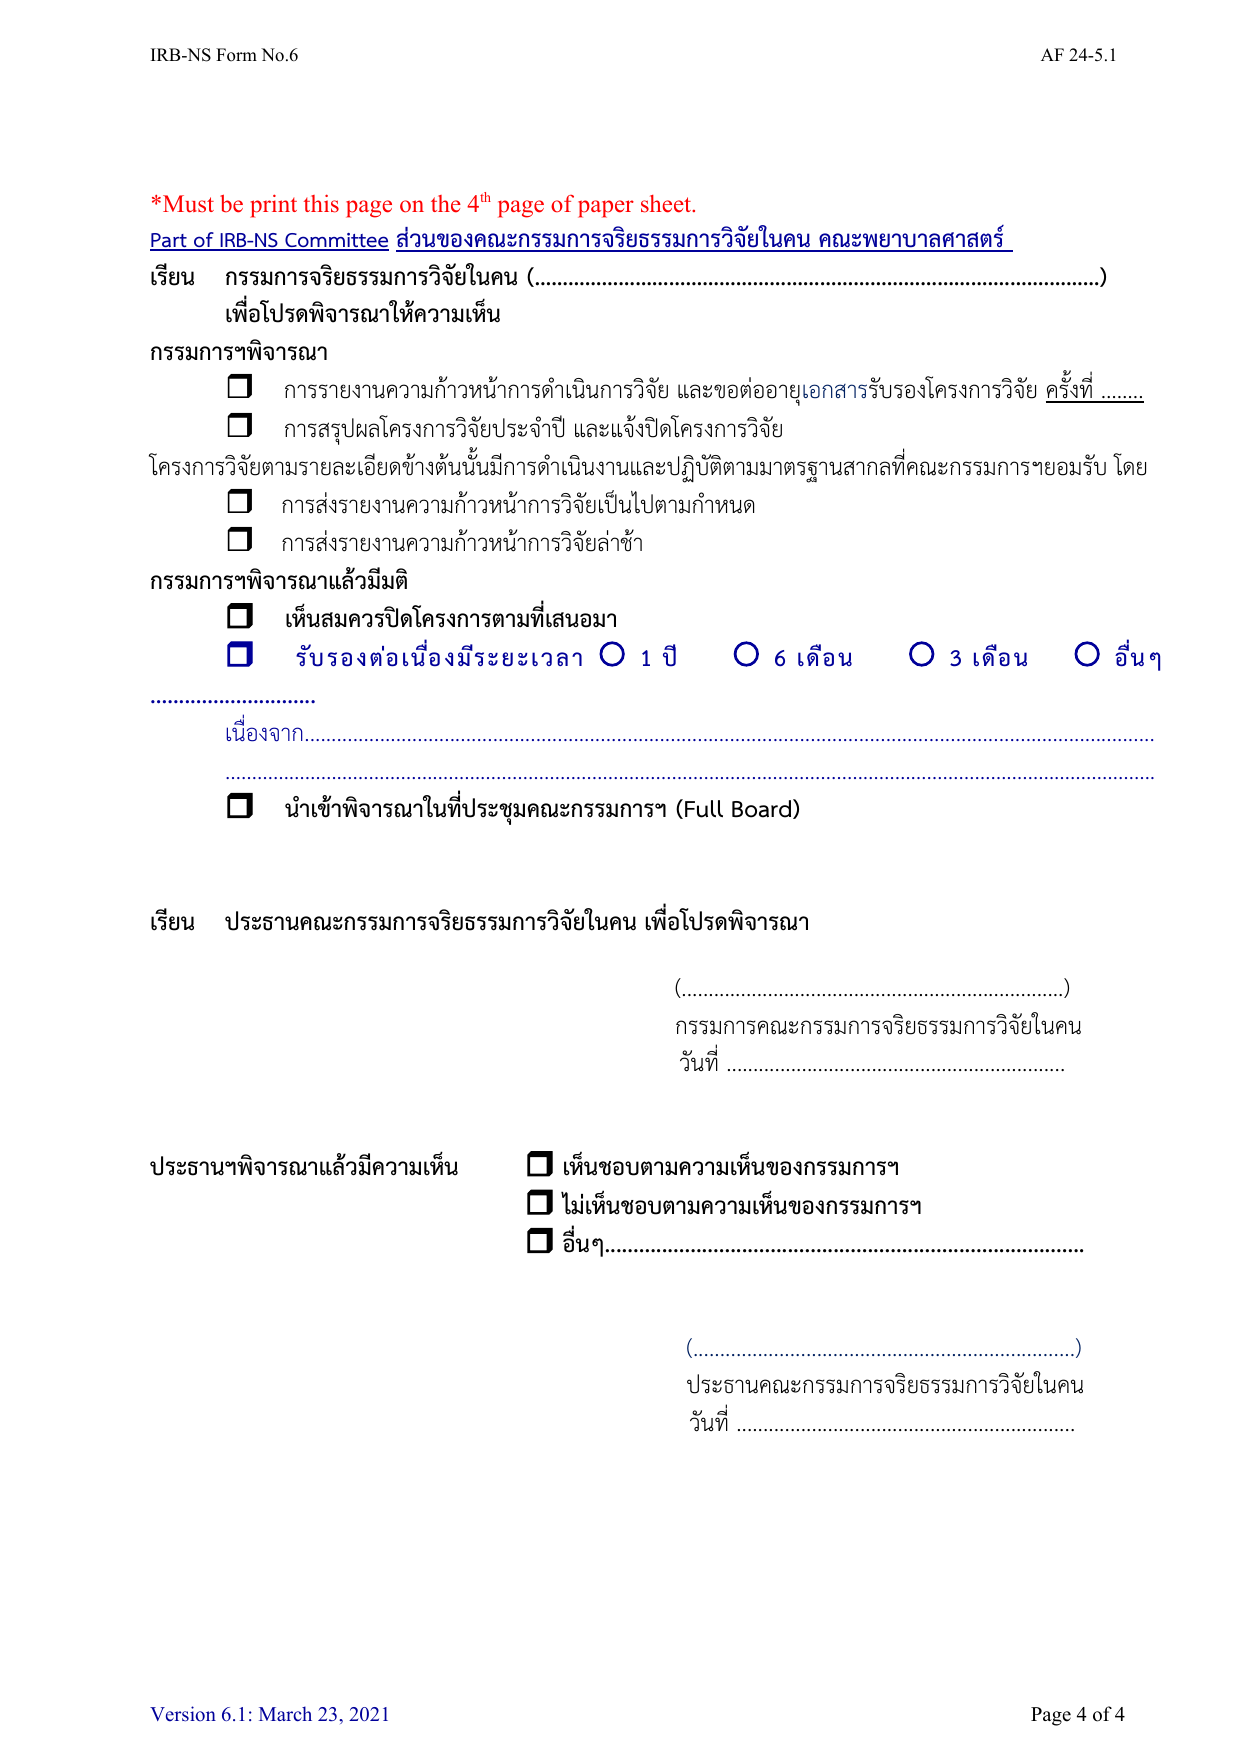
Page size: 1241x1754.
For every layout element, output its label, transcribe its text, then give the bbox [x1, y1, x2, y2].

text รับรองต่อเนื่องมีระยะเวลา 1 ปี 6 เดือน 3 เดือน อื่นๆ ............................. [150, 636, 1162, 712]
text วันที่ ............................................................... [150, 1042, 1162, 1118]
text เพื่อโปรดพิจารณาให้ความเห็น [150, 293, 1125, 331]
text เห็นสมควรปิดโครงการตามที่เสนอมา [150, 598, 1162, 636]
text เนื่องจาก.............................................................................................................................................................. [150, 712, 1162, 750]
text นำเข้าพิจารณาในที่ประชุมคณะกรรมการฯ (Full Board) [150, 787, 1162, 826]
text …………………………………………………………………………………………………………………………………………………………. [150, 750, 1162, 787]
text *Must be print this page on the 4th page of paper sheet. [150, 189, 1125, 218]
text กรรมการคณะกรรมการจริยธรรมการวิจัยในคน [150, 1005, 1162, 1042]
text วันที่ ............................................................... [150, 1402, 1125, 1440]
text ประธานคณะกรรมการจริยธรรมการวิจัยในคน [150, 1364, 1125, 1402]
text โครงการวิจัยตามรายละเอียดข้างต้นนั้นมีการดำเนินงานและปฏิบัติตามมาตรฐานสากลที่คณะกรรมการฯยอมรับ โดย [150, 446, 1162, 483]
text เรียน ประธานคณะกรรมการจริยธรรมการวิจัยในคน เพื่อโปรดพิจารณา [150, 901, 1162, 939]
text Part of IRB-NS Committee ส่วนของคณะกรรมการจริยธรรมการวิจัยในคน คณะพยาบาลศาสตร์ [150, 218, 1125, 256]
text ไม่เห็นชอบตามความเห็นของกรรมการฯ [150, 1184, 1162, 1222]
text เรียน กรรมการจริยธรรมการวิจัยในคน (……………………………………………………………………….……….………) [150, 256, 1125, 293]
text การส่งรายงานความก้าวหน้าการวิจัยเป็นไปตามกำหนด [150, 483, 1162, 522]
text การรายงานความก้าวหน้าการดำเนินการวิจัย และขอต่ออายุเอกสารรับรองโครงการวิจัย ครั้งที่ …….. [150, 369, 1162, 407]
text อื่นๆ.................................................................................... [150, 1222, 1125, 1289]
text (.......................................................................) [525, 1327, 1125, 1364]
text (.......................................................................) [675, 939, 1162, 1005]
text กรรมการฯพิจารณาแล้วมีมติ [150, 560, 1162, 598]
text ประธานฯพิจารณาแล้วมีความเห็น เห็นชอบตามความเห็นของกรรมการฯ [150, 1146, 1162, 1184]
text กรรมการฯพิจารณา [150, 331, 1162, 369]
text การส่งรายงานความก้าวหน้าการวิจัยล่าช้า [150, 522, 1162, 560]
text การสรุปผลโครงการวิจัยประจำปี และแจ้งปิดโครงการวิจัย [150, 407, 1162, 446]
